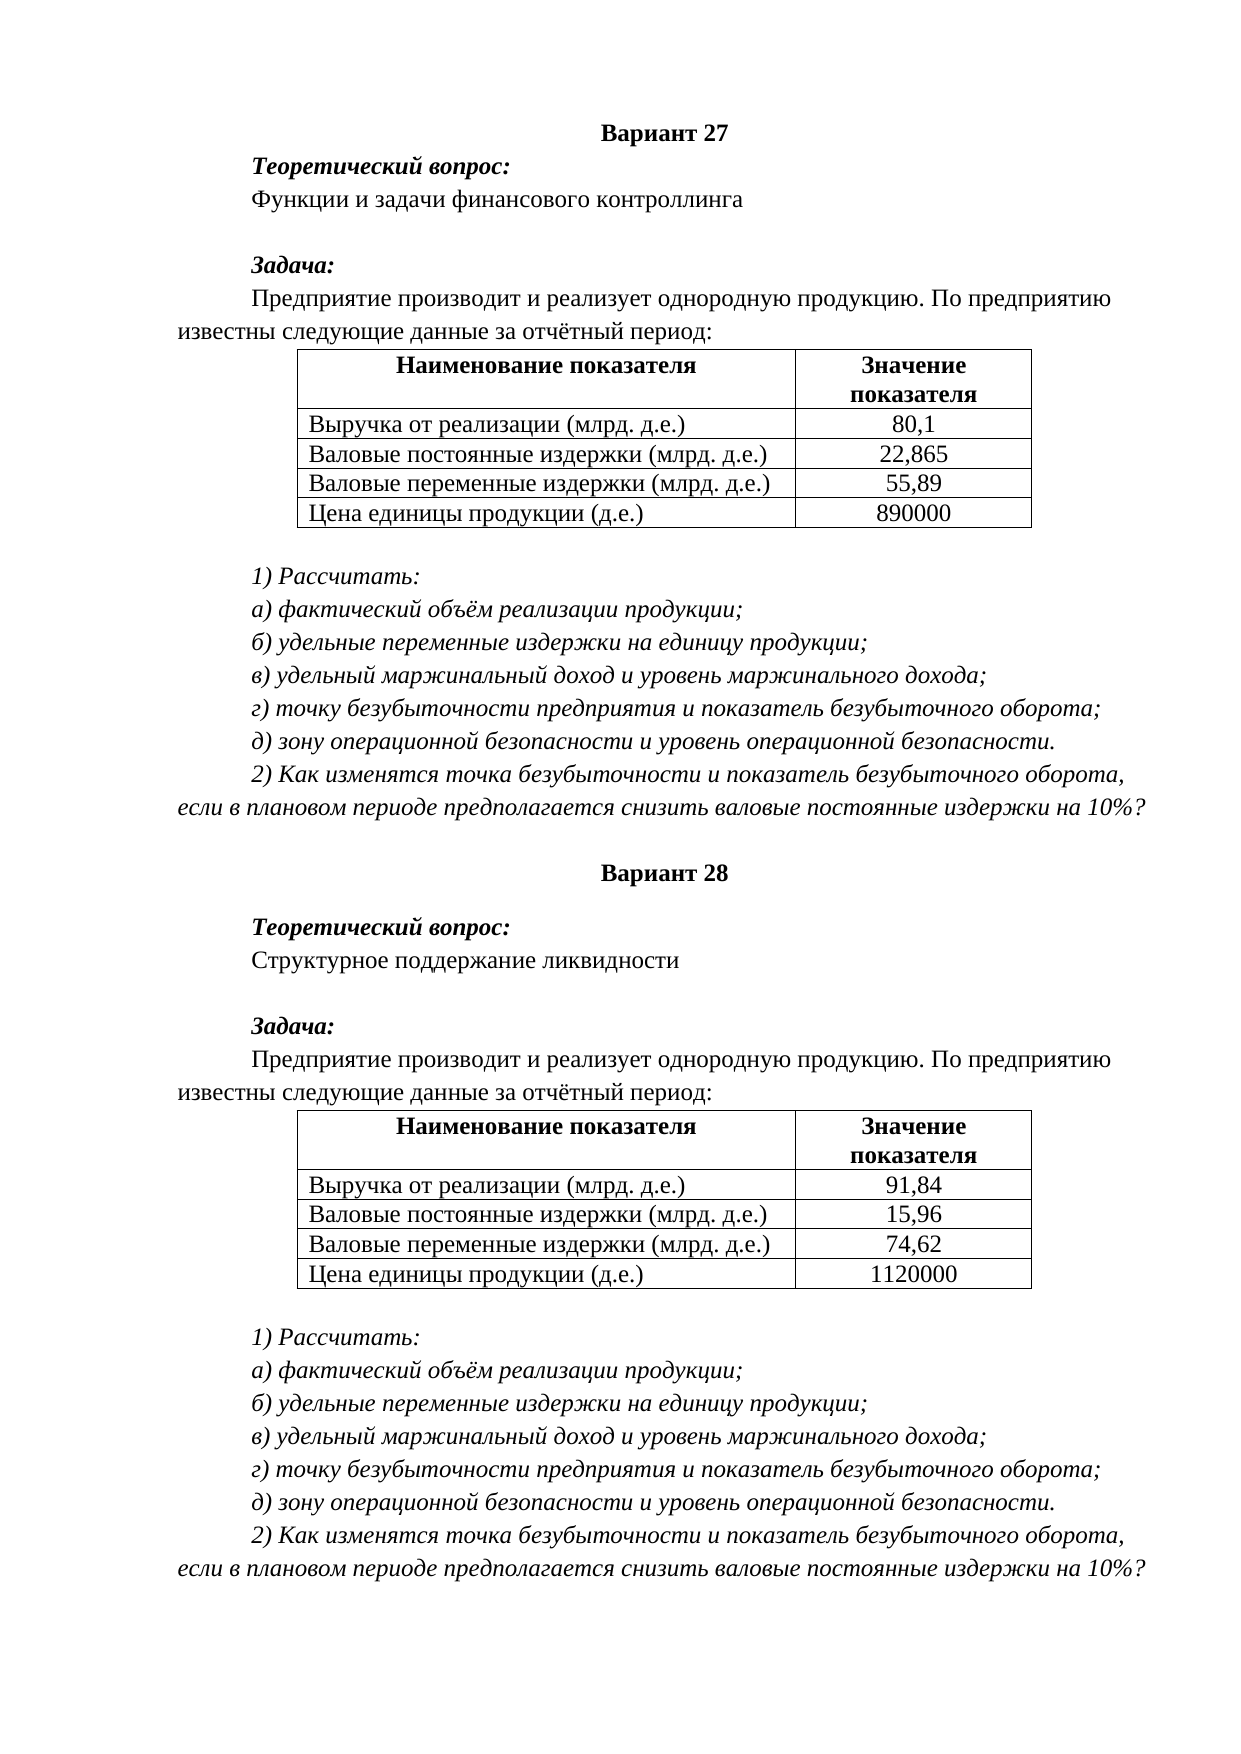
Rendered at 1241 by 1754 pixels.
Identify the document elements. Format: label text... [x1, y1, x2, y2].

text б) удельные переменные издержки на единицу продукции; [177, 627, 1152, 656]
text 1) Рассчитать: [177, 1322, 1152, 1351]
text д) зону операционной безопасности и уровень операционной безопасности. [177, 726, 1152, 755]
table_header Значение показателя [796, 350, 1031, 408]
text 2) Как изменятся точка безубыточности и показатель безубыточного оборота, если в плановом периоде предполагается снизить валовые постоянные издержки на 10%? [177, 1520, 1152, 1582]
table_cell 15,96 [796, 1200, 1031, 1228]
text 2) Как изменятся точка безубыточности и показатель безубыточного оборота, если в плановом периоде предполагается снизить валовые постоянные издержки на 10%? [177, 759, 1152, 821]
table_cell 1120000 [796, 1259, 1031, 1288]
table_cell 890000 [796, 498, 1031, 527]
table_cell Валовые постоянные издержки (млрд. д.е.) [298, 439, 795, 467]
text Вариант 27 [177, 118, 1152, 147]
table_cell Цена единицы продукции (д.е.) [298, 1259, 795, 1288]
table_header Наименование показателя [298, 1111, 795, 1169]
text г) точку безубыточности предприятия и показатель безубыточного оборота; [177, 693, 1152, 722]
table_cell Цена единицы продукции (д.е.) [298, 498, 795, 527]
table_cell 55,89 [796, 469, 1031, 497]
text Задача: [177, 250, 1152, 279]
table_header Наименование показателя [298, 350, 795, 408]
table_cell 91,84 [796, 1170, 1031, 1198]
table_cell 74,62 [796, 1229, 1031, 1258]
text Теоретический вопрос: [177, 912, 1152, 941]
text Задача: [177, 1011, 1152, 1040]
text д) зону операционной безопасности и уровень операционной безопасности. [177, 1487, 1152, 1516]
text г) точку безубыточности предприятия и показатель безубыточного оборота; [177, 1454, 1152, 1483]
table_cell Валовые переменные издержки (млрд. д.е.) [298, 1229, 795, 1258]
text Предприятие производит и реализует однородную продукцию. По предприятию известны следующие данные за отчётный период: [177, 283, 1152, 345]
table_cell 22,865 [796, 439, 1031, 467]
text а) фактический объём реализации продукции; [177, 594, 1152, 623]
text Функции и задачи финансового контроллинга [177, 184, 1152, 213]
text б) удельные переменные издержки на единицу продукции; [177, 1388, 1152, 1417]
text а) фактический объём реализации продукции; [177, 1355, 1152, 1384]
table_cell Валовые переменные издержки (млрд. д.е.) [298, 469, 795, 497]
table_header Значение показателя [796, 1111, 1031, 1169]
table_cell Выручка от реализации (млрд. д.е.) [298, 409, 795, 438]
table_cell Валовые постоянные издержки (млрд. д.е.) [298, 1200, 795, 1228]
table_cell 80,1 [796, 409, 1031, 438]
text Предприятие производит и реализует однородную продукцию. По предприятию известны следующие данные за отчётный период: [177, 1044, 1152, 1106]
text Вариант 28 [177, 858, 1152, 887]
text в) удельный маржинальный доход и уровень маржинального дохода; [177, 660, 1152, 689]
text Структурное поддержание ликвидности [177, 945, 1152, 974]
text в) удельный маржинальный доход и уровень маржинального дохода; [177, 1421, 1152, 1450]
table_cell Выручка от реализации (млрд. д.е.) [298, 1170, 795, 1198]
text 1) Рассчитать: [177, 561, 1152, 590]
text Теоретический вопрос: [177, 151, 1152, 180]
